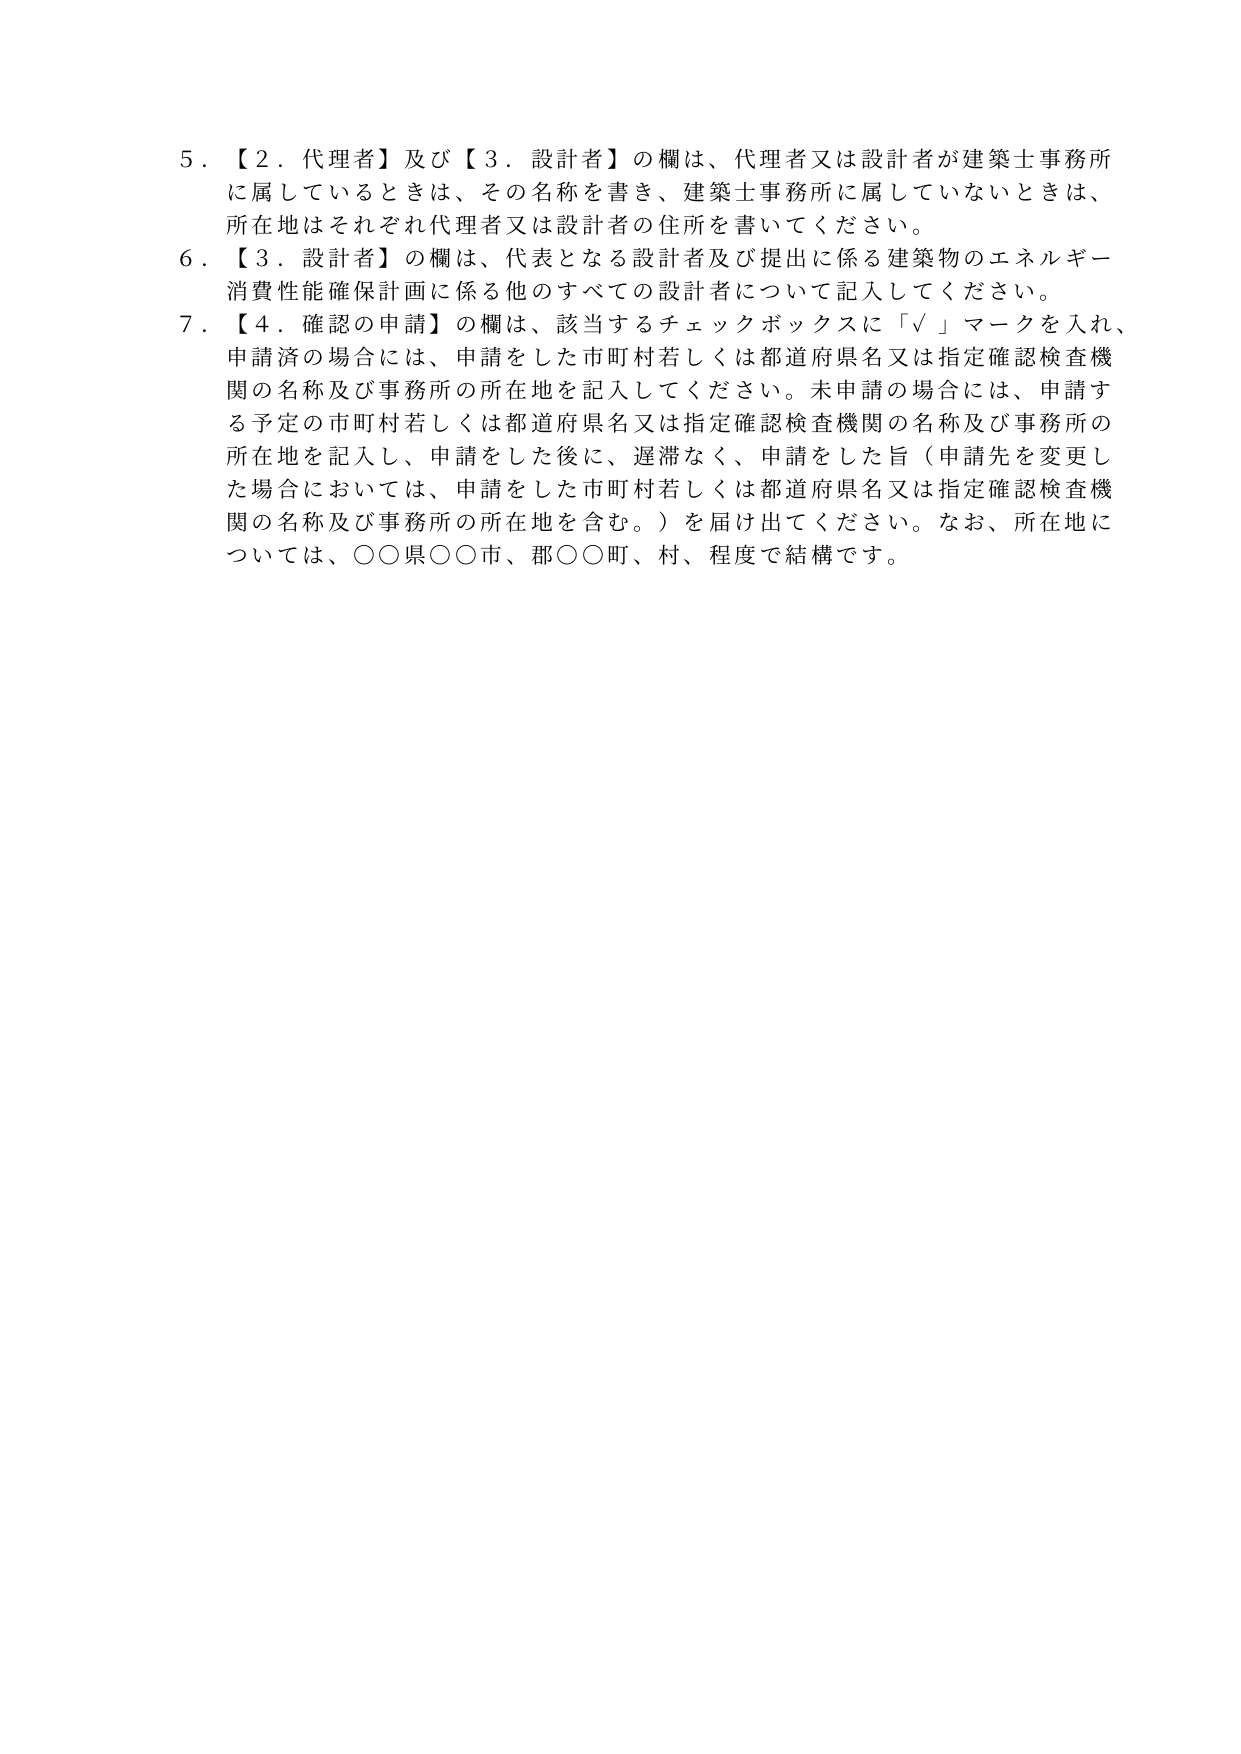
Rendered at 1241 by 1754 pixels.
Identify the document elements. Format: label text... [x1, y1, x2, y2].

text ６．【３．設計者】の欄は、代表となる設計者及び提出に係る建築物のエネルギー消費性能確保計画に係る他のすべての設計者について記入してください。 [169, 240, 1116, 306]
text ７．【４．確認の申請】の欄は、該当するチェックボックスに「✓」マークを入れ、申請済の場合には、申請をした市町村若しくは都道府県名又は指定確認検査機関の名称及び事務所の所在地を記入してください。未申請の場合には、申請する予定の市町村若しくは都道府県名又は指定確認検査機関の名称及び事務所の所在地を記入し、申請をした後に、遅滞なく、申請をした旨（申請先を変更した場合においては、申請をした市町村若しくは都道府県名又は指定確認検査機関の名称及び事務所の所在地を含む。）を届け出てください。なお、所在地については、〇〇県〇〇市、郡〇〇町、村、程度で結構です。 [169, 306, 1116, 571]
text ５．【２．代理者】及び【３．設計者】の欄は、代理者又は設計者が建築士事務所に属しているときは、その名称を書き、建築士事務所に属していないときは、所在地はそれぞれ代理者又は設計者の住所を書いてください。 [169, 141, 1116, 240]
